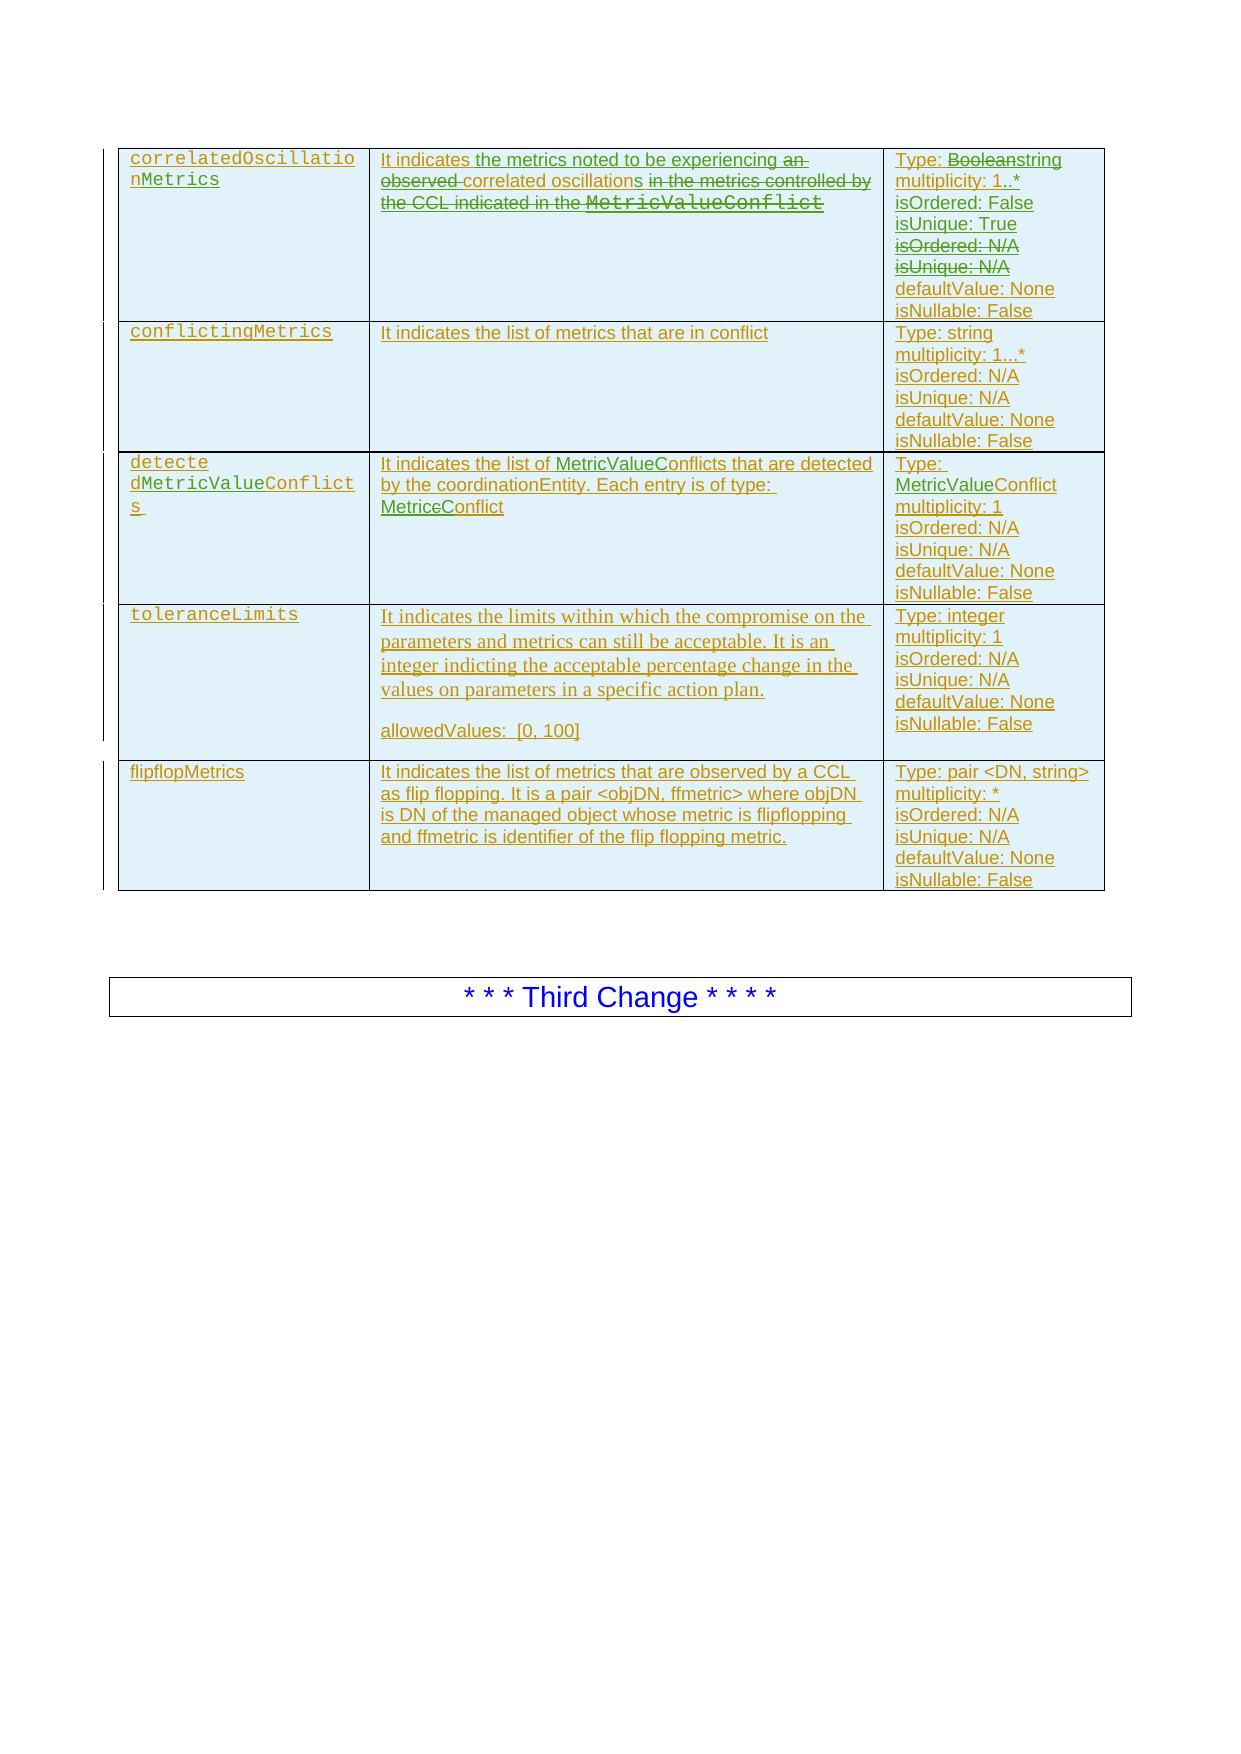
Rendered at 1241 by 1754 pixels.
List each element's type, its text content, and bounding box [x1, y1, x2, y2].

text * * * Third Change * * * * [110, 978, 1131, 1016]
